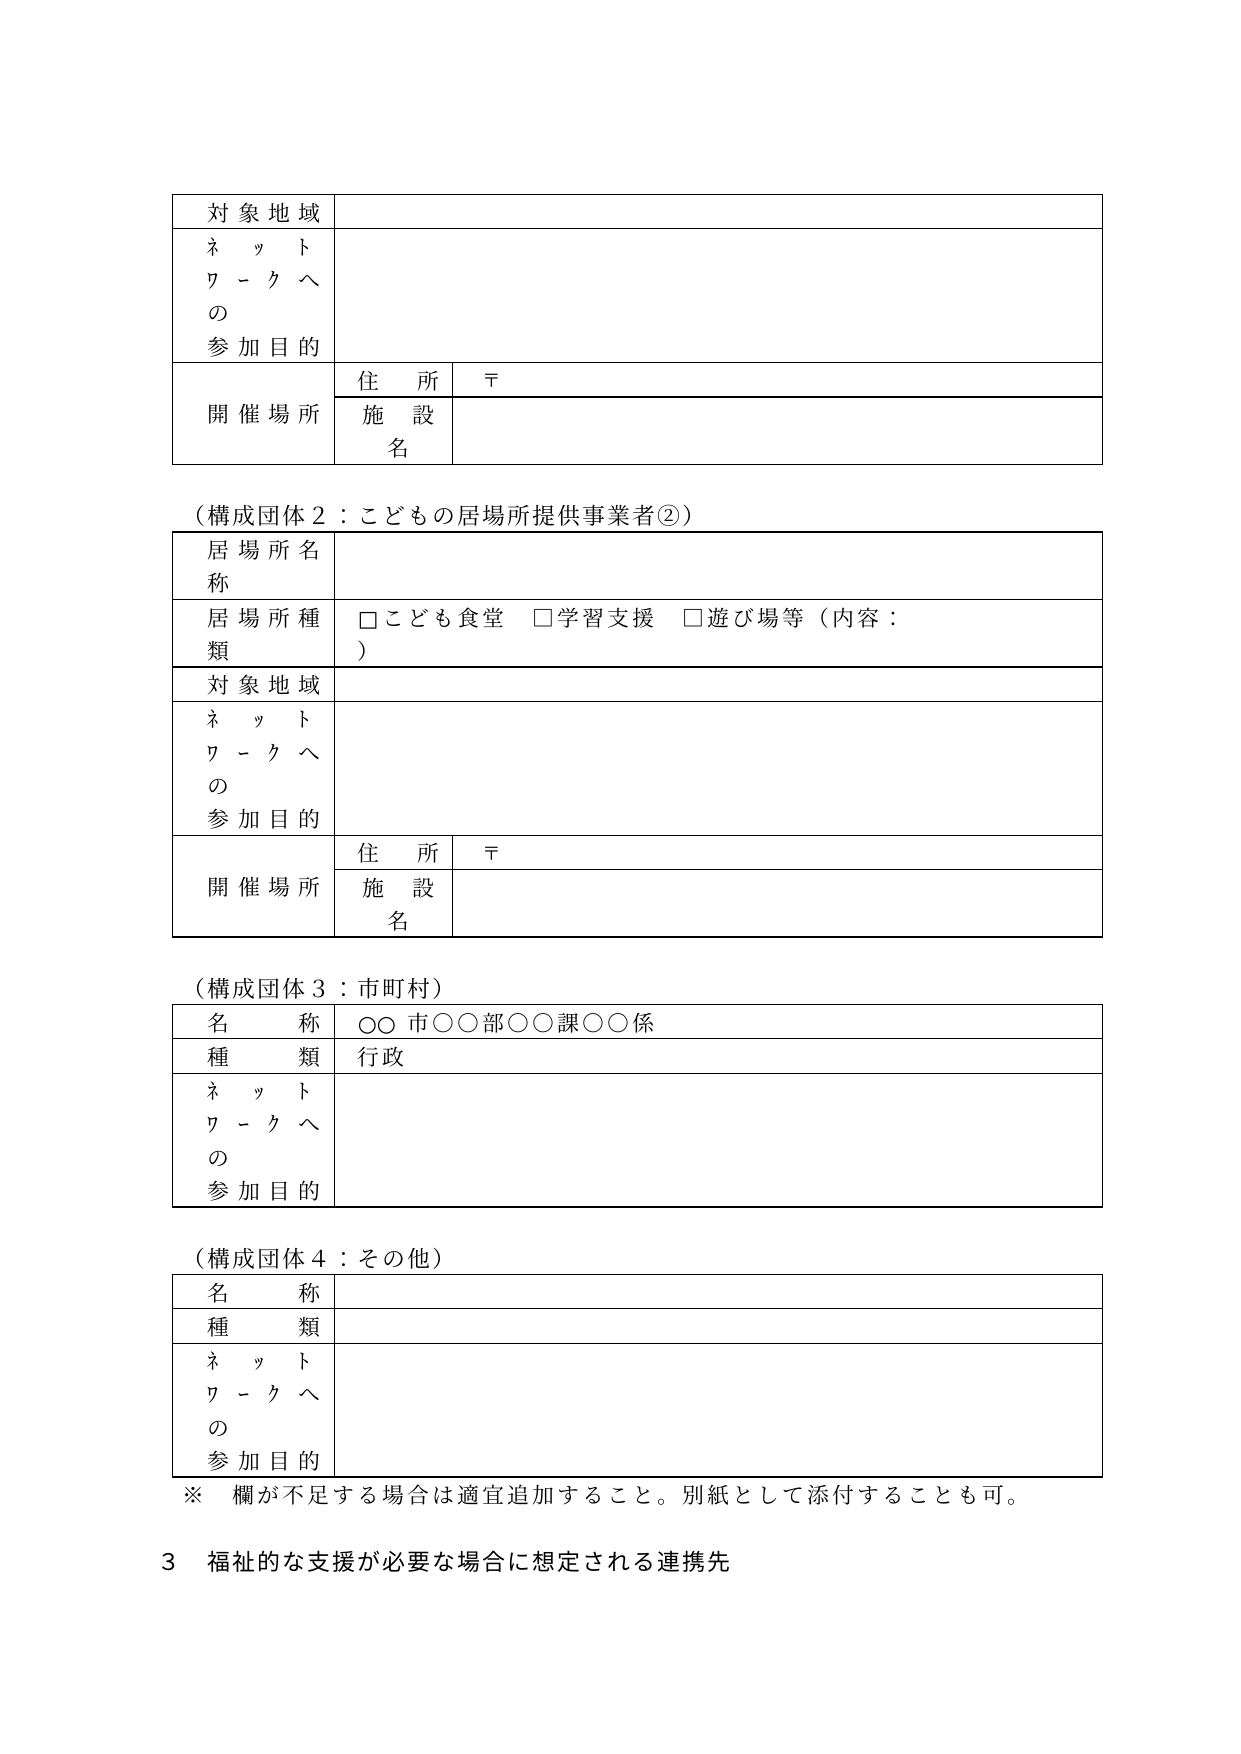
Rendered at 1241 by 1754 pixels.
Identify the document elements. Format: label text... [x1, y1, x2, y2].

table_cell 行政 [335, 1039, 1102, 1072]
table_cell ﾈｯﾄﾜｰｸへの 参加目的 [173, 702, 334, 834]
table_cell [335, 195, 1102, 228]
text （構成団体３：市町村） [158, 971, 1083, 1004]
table_cell □こども食堂 □学習支援 □遊び場等（内容： ） [335, 600, 1102, 666]
table_header [335, 1275, 1102, 1308]
table_cell 対象地域 [173, 195, 334, 228]
table_cell 開催場所 [173, 836, 334, 936]
text ※ 欄が不足する場合は適宜追加すること。別紙として添付することも可。 [158, 1477, 1083, 1511]
table_cell ﾈｯﾄﾜｰｸへの 参加目的 [173, 1344, 334, 1476]
table_cell 住所 [335, 836, 452, 869]
table_cell ﾈｯﾄﾜｰｸへの 参加目的 [173, 1074, 334, 1206]
table_header ○○市○○部○○課○○係 [335, 1005, 1102, 1038]
table_cell [645, 363, 1102, 396]
table_header 名称 [173, 1275, 334, 1308]
table_cell [335, 229, 1102, 362]
table_cell [335, 1344, 1102, 1476]
table_cell 種類 [173, 1039, 334, 1072]
table_cell 〒 [453, 836, 645, 869]
text ３ 福祉的な支援が必要な場合に想定される連携先 [158, 1544, 1083, 1577]
text （構成団体４：その他） [158, 1241, 1083, 1274]
table_cell 〒 [453, 363, 645, 396]
table_cell ﾈｯﾄﾜｰｸへの 参加目的 [173, 229, 334, 362]
table_cell [453, 398, 1102, 464]
table_header [335, 533, 1102, 599]
table_cell 住所 [335, 363, 452, 396]
table_cell [645, 836, 1102, 869]
table_header 名称 [173, 1005, 334, 1038]
text （構成団体２：こどもの居場所提供事業者②） [158, 498, 1083, 531]
table_cell 施 設 名 [335, 398, 452, 464]
table_cell [335, 1074, 1102, 1206]
table_cell 開催場所 [173, 363, 334, 464]
table_cell [335, 1309, 1102, 1342]
table_cell 種類 [173, 1309, 334, 1342]
table_cell [335, 668, 1102, 701]
table_cell [335, 702, 1102, 834]
table_cell 居場所種類 [173, 600, 334, 666]
table_header 居場所名称 [173, 533, 334, 599]
table_cell 対象地域 [173, 668, 334, 701]
table_cell [453, 870, 1102, 936]
table_cell 施 設 名 [335, 870, 452, 936]
